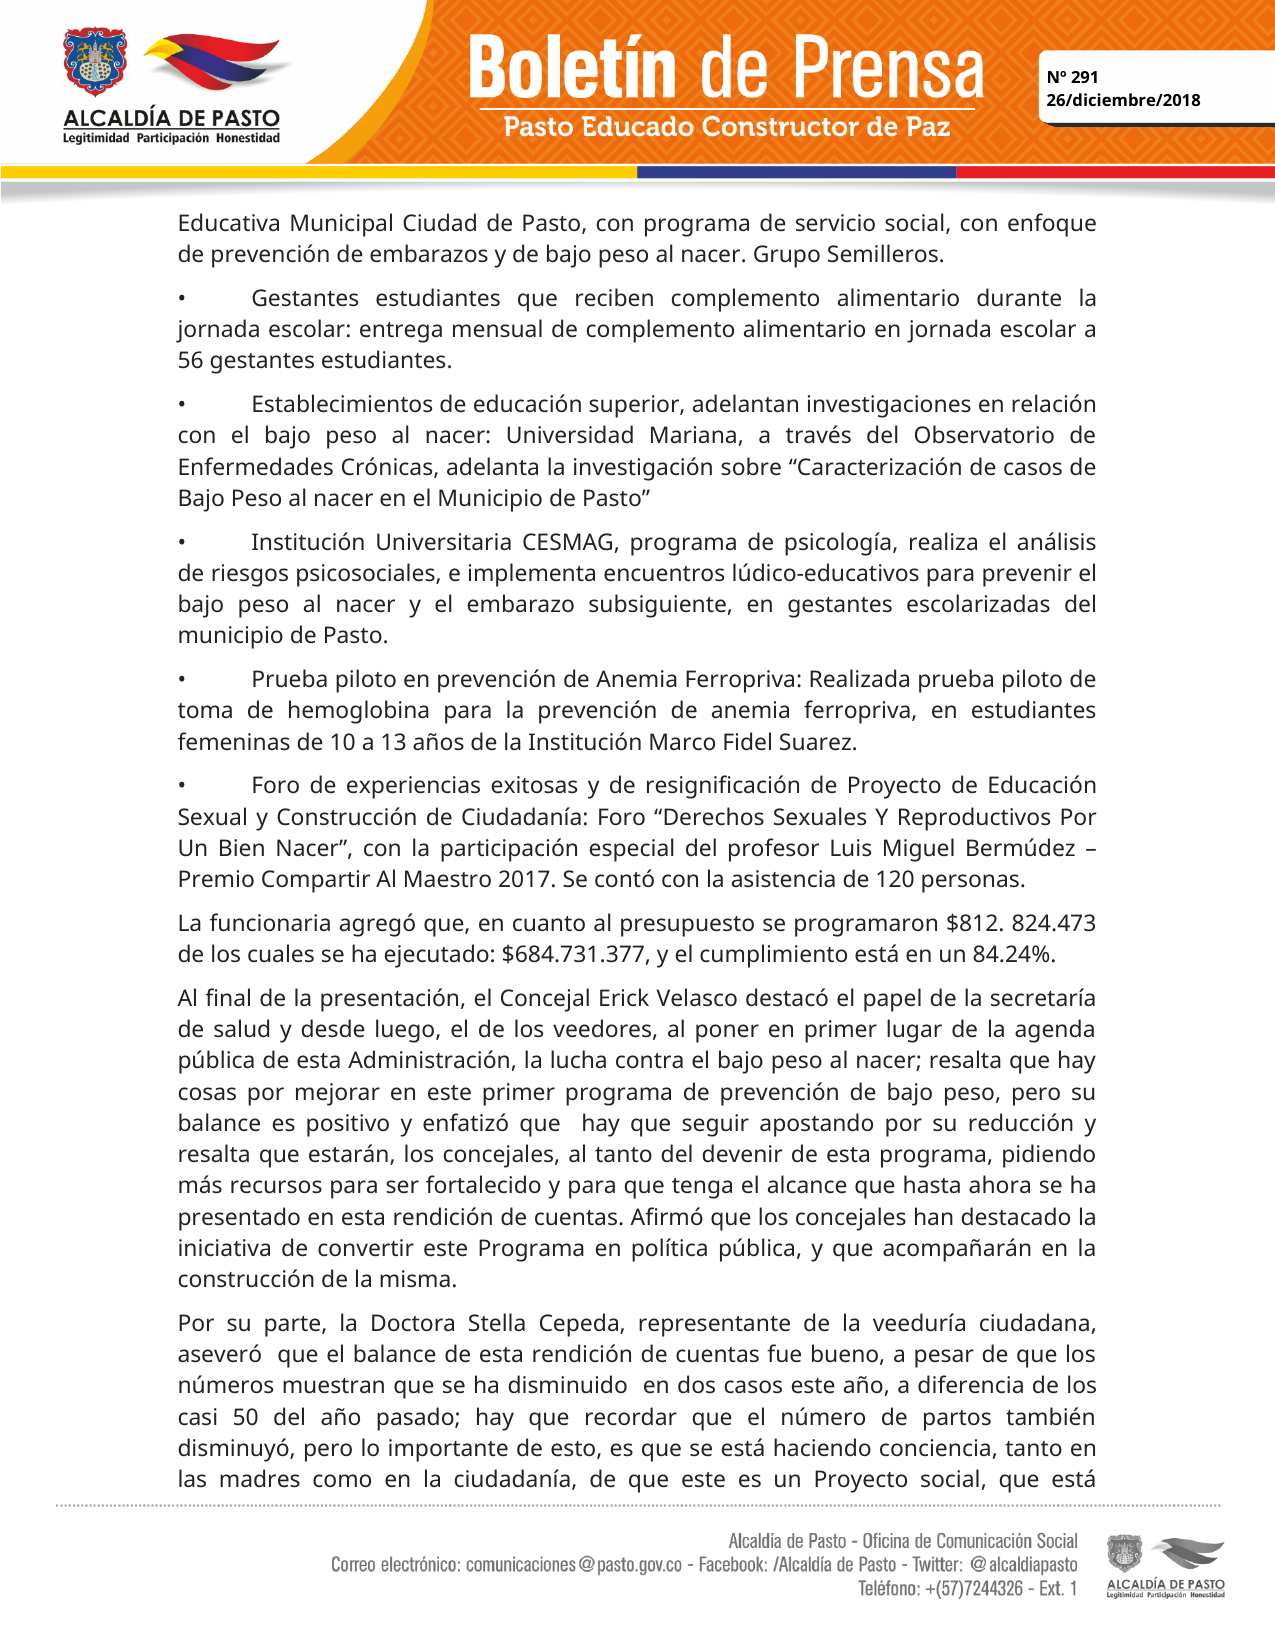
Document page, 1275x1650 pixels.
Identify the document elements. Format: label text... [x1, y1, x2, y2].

text • Establecimientos de educación superior, adelantan investigaciones en relación con el bajo peso al nacer: Universidad Mariana, a través del Observatorio de Enfermedades Crónicas, adelanta la investigación sobre “Caracterización de casos de Bajo Peso al nacer en el Municipio de Pasto” [177, 388, 1098, 513]
text Al final de la presentación, el Concejal Erick Velasco destacó el papel de la secretaría de salud y desde luego, el de los veedores, al poner en primer lugar de la agenda pública de esta Administración, la lucha contra el bajo peso al nacer; resalta que hay cosas por mejorar en este primer programa de prevención de bajo peso, pero su balance es positivo y enfatizó que hay que seguir apostando por su reducción y resalta que estarán, los concejales, al tanto del devenir de esta programa, pidiendo más recursos para ser fortalecido y para que tenga el alcance que hasta ahora se ha presentado en esta rendición de cuentas. Afirmó que los concejales han destacado la iniciativa de convertir este Programa en política pública, y que acompañarán en la construcción de la misma. [177, 982, 1098, 1294]
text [177, 1307, 1098, 1494]
text • Foro de experiencias exitosas y de resignificación de Proyecto de Educación Sexual y Construcción de Ciudadanía: Foro “Derechos Sexuales Y Reproductivos Por Un Bien Nacer”, con la participación especial del profesor Luis Miguel Bermúdez – Premio Compartir Al Maestro 2017. Se contó con la asistencia de 120 personas. [177, 769, 1098, 894]
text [177, 207, 1098, 269]
text La funcionaria agregó que, en cuanto al presupuesto se programaron $812. 824.473 de los cuales se ha ejecutado: $684.731.377, y el cumplimiento está en un 84.24%. [177, 907, 1098, 969]
picture [0, 0, 1275, 1645]
text • Prueba piloto en prevención de Anemia Ferropriva: Realizada prueba piloto de toma de hemoglobina para la prevención de anemia ferropriva, en estudiantes femeninas de 10 a 13 años de la Institución Marco Fidel Suarez. [177, 663, 1098, 757]
text • Gestantes estudiantes que reciben complemento alimentario durante la jornada escolar: entrega mensual de complemento alimentario en jornada escolar a 56 gestantes estudiantes. [177, 282, 1098, 376]
text • Institución Universitaria CESMAG, programa de psicología, realiza el análisis de riesgos psicosociales, e implementa encuentros lúdico-educativos para prevenir el bajo peso al nacer y el embarazo subsiguiente, en gestantes escolarizadas del municipio de Pasto. [177, 526, 1098, 651]
